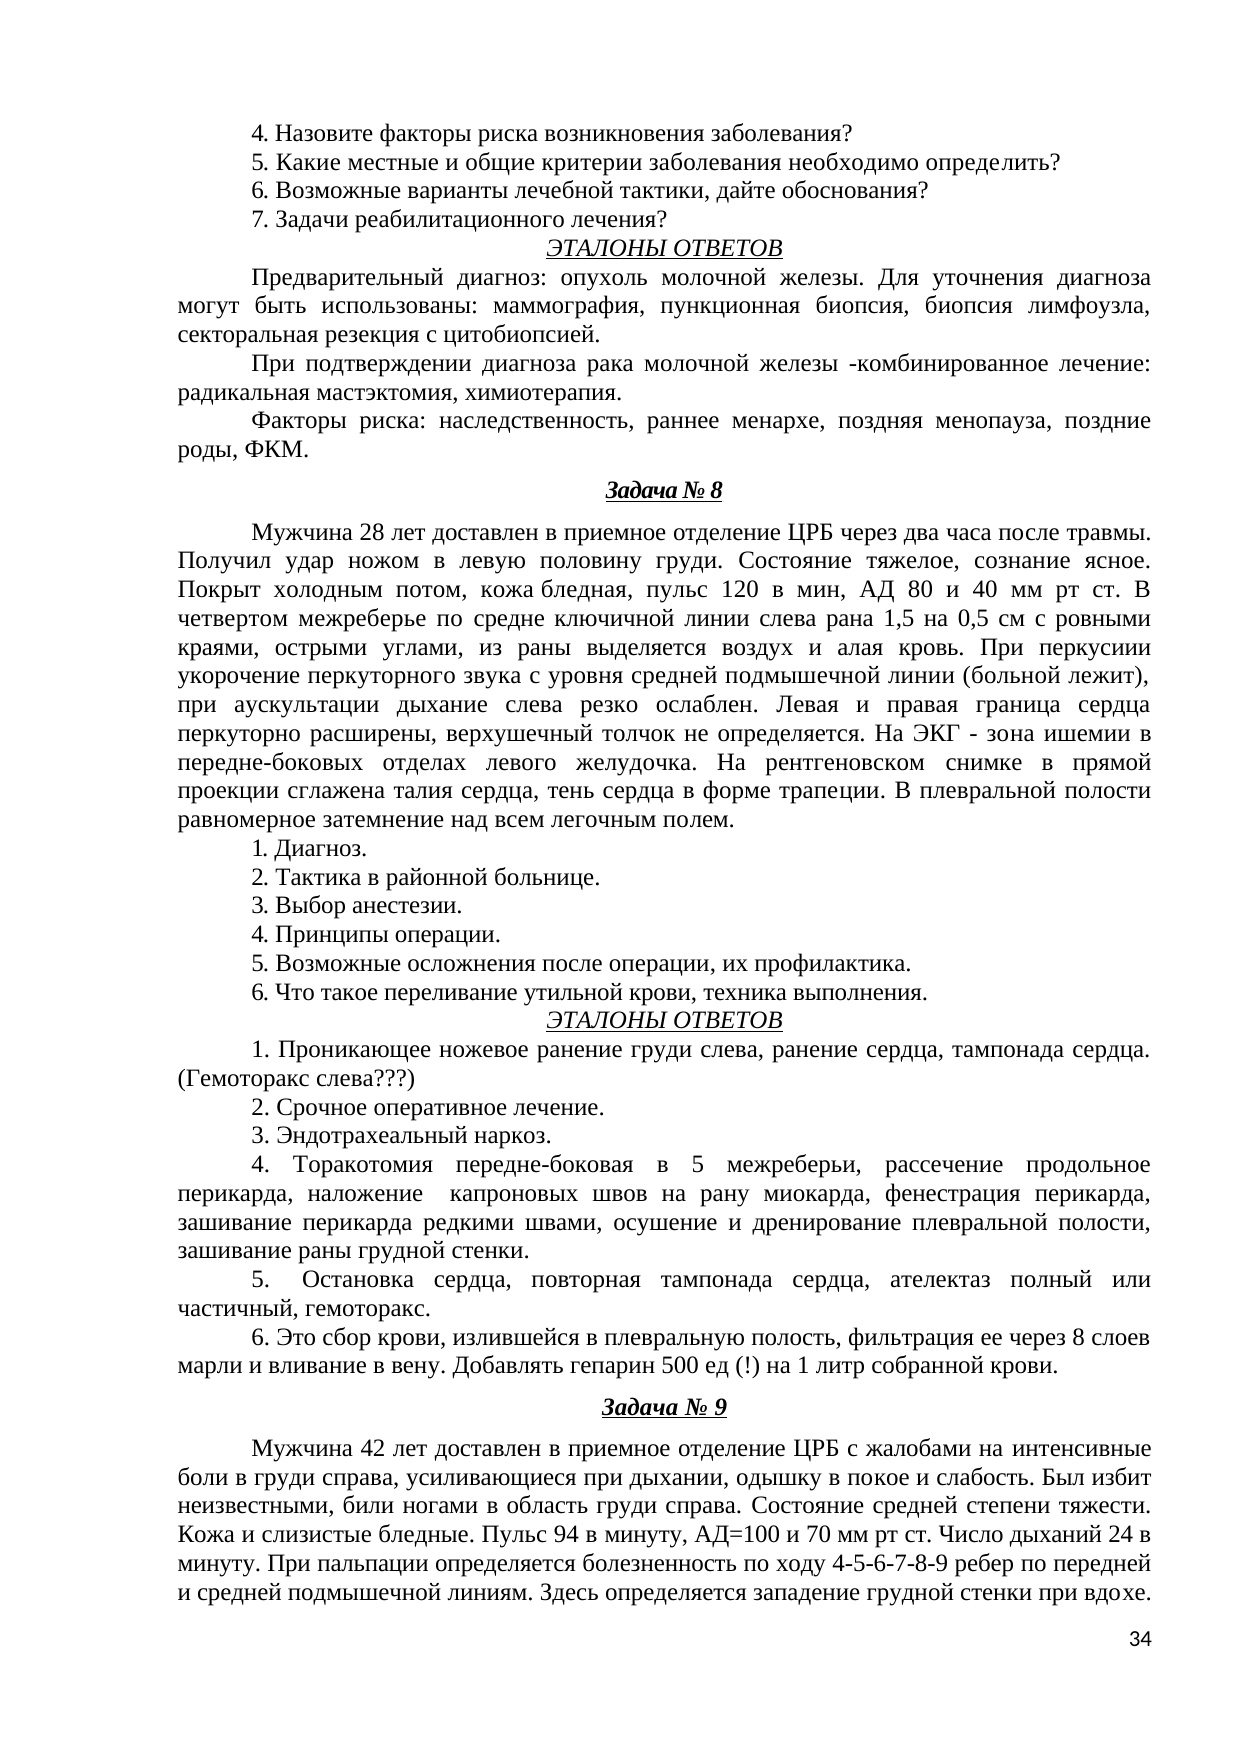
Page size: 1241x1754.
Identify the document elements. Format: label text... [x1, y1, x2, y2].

text Мужчина 28 лет доставлен в приемное отделение ЦРБ через два часа после травмы. Получил удар ножом в левую половину груди. Состояние тяжелое, сознание ясное. Покрыт холодным потом, кожа бледная, пульс 120 в мин, АД 80 и рт ст. В четвертом межреберье по средне ключичной линии слева рана 1,5 на с ровными краями, острыми углами, из раны выделяется воздух и алая кровь. При перкусиии укорочение перкуторного звука с уровня средней подмышечной линии (больной лежит), при аускультации дыхание слева резко ослаблен. Левая и правая граница сердца перкуторно расширены, верхушечный толчок не определяется. На ЭКГ - зона ишемии в передне-боковых отделах левого желудочка. На рентгеновском снимке в прямой проекции сглажена талия сердца, тень сердца в форме трапеции. В плевральной полости равномерное затемнение над всем легочным полем. [177, 517, 1152, 833]
text 1. Проникающее ножевое ранение груди слева, ранение сердца, тампонада сердца. (Гемоторакс слева???) [177, 1034, 1152, 1092]
text 3. Выбор анестезии. [177, 891, 1152, 919]
text ЭТАЛОНЫ ОТВЕТОВ [177, 1006, 1152, 1034]
text 5. Остановка сердца, повторная тампонада сердца, ателектаз полный или частичный, гемоторакс. [177, 1264, 1152, 1322]
text 6. Что такое переливание утильной крови, техника выполнения. [177, 977, 1152, 1006]
text Предварительный диагноз: опухоль молочной железы. Для уточнения диагноза могут быть использованы: маммография, пункционная биопсия, биопсия лимфоузла, секторальная резекция с цитобиопсией. [177, 262, 1152, 348]
text ЭТАЛОНЫ ОТВЕТОВ [177, 233, 1152, 262]
text Задача № 9 [177, 1392, 1152, 1421]
text 7. Задачи реабилитационного лечения? [177, 204, 1152, 233]
text 6. Это сбор крови, излившейся в плевральную полость, фильтрация ее через 8 слоев марли и вливание в вену. Добавлять гепарин 500 ед (!) на собранной крови. [177, 1322, 1152, 1379]
text 2. Тактика в районной больнице. [177, 862, 1152, 891]
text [177, 1433, 1152, 1606]
text 3. Эндотрахеальный наркоз. [177, 1121, 1152, 1149]
text 6. Возможные варианты лечебной тактики, дайте обоснования? [177, 176, 1152, 204]
text Факторы риска: наследственность, раннее менархе, поздняя менопауза, поздние роды, ФКМ. [177, 406, 1152, 463]
text 5. Какие местные и общие критерии заболевания необходимо определить? [177, 147, 1152, 176]
text 2. Срочное оперативное лечение. [177, 1092, 1152, 1121]
text 1. Диагноз. [177, 833, 1152, 862]
text 4. Принципы операции. [177, 919, 1152, 948]
text При подтверждении диагноза рака молочной железы -комбинированное лечение: радикальная мастэктомия, химиотерапия. [177, 348, 1152, 406]
text 4. Назовите факторы риска возникновения заболевания? [177, 118, 1152, 147]
text 5. Возможные осложнения после операции, их профилактика. [177, 948, 1152, 977]
text 4. Торакотомия передне-боковая в 5 межреберьи, рассечение продольное перикарда, наложение капроновых швов на рану миокарда, фенестрация перикарда, зашивание перикарда редкими швами, осушение и дренирование плевральной полости, зашивание раны грудной стенки. [177, 1149, 1152, 1264]
text Задача № 8 [177, 476, 1152, 504]
